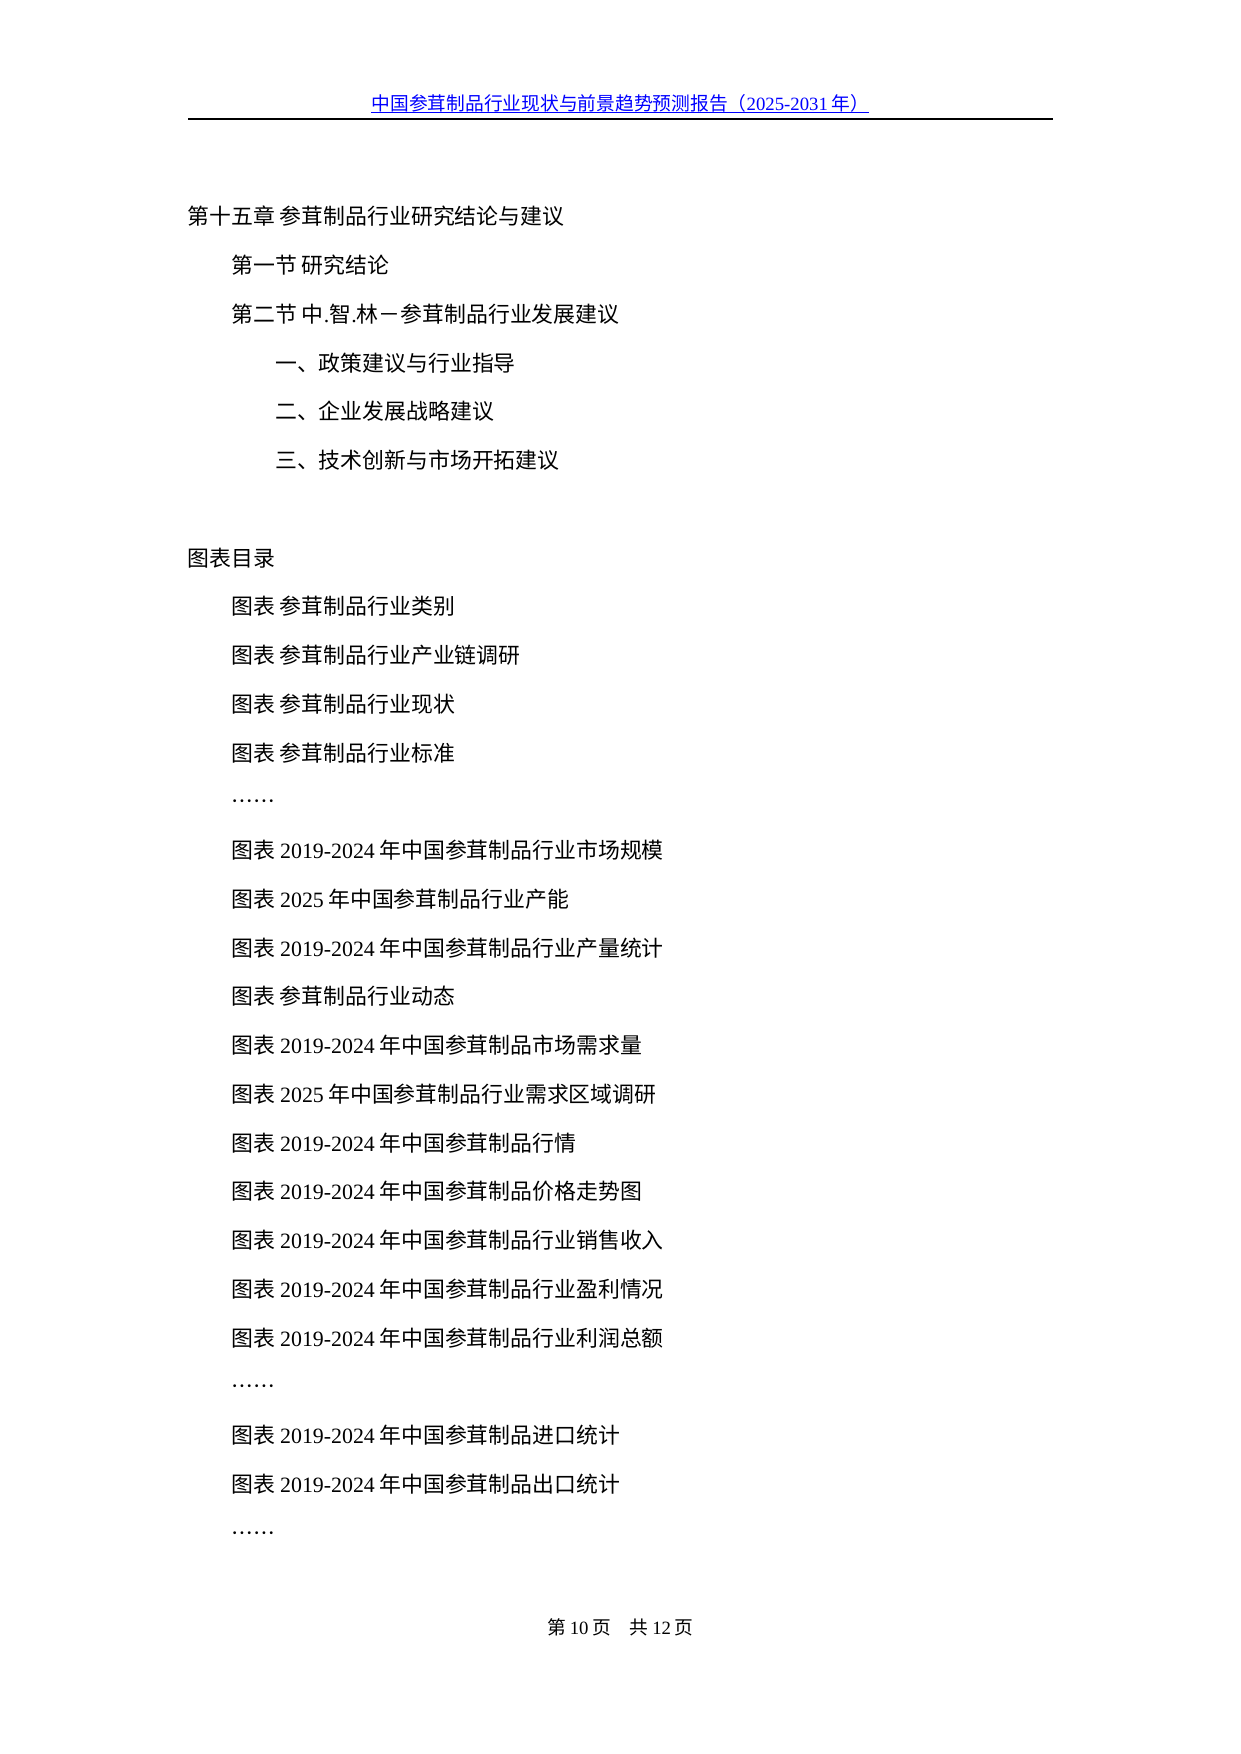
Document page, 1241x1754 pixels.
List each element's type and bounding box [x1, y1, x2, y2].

text [187, 150, 1053, 1548]
